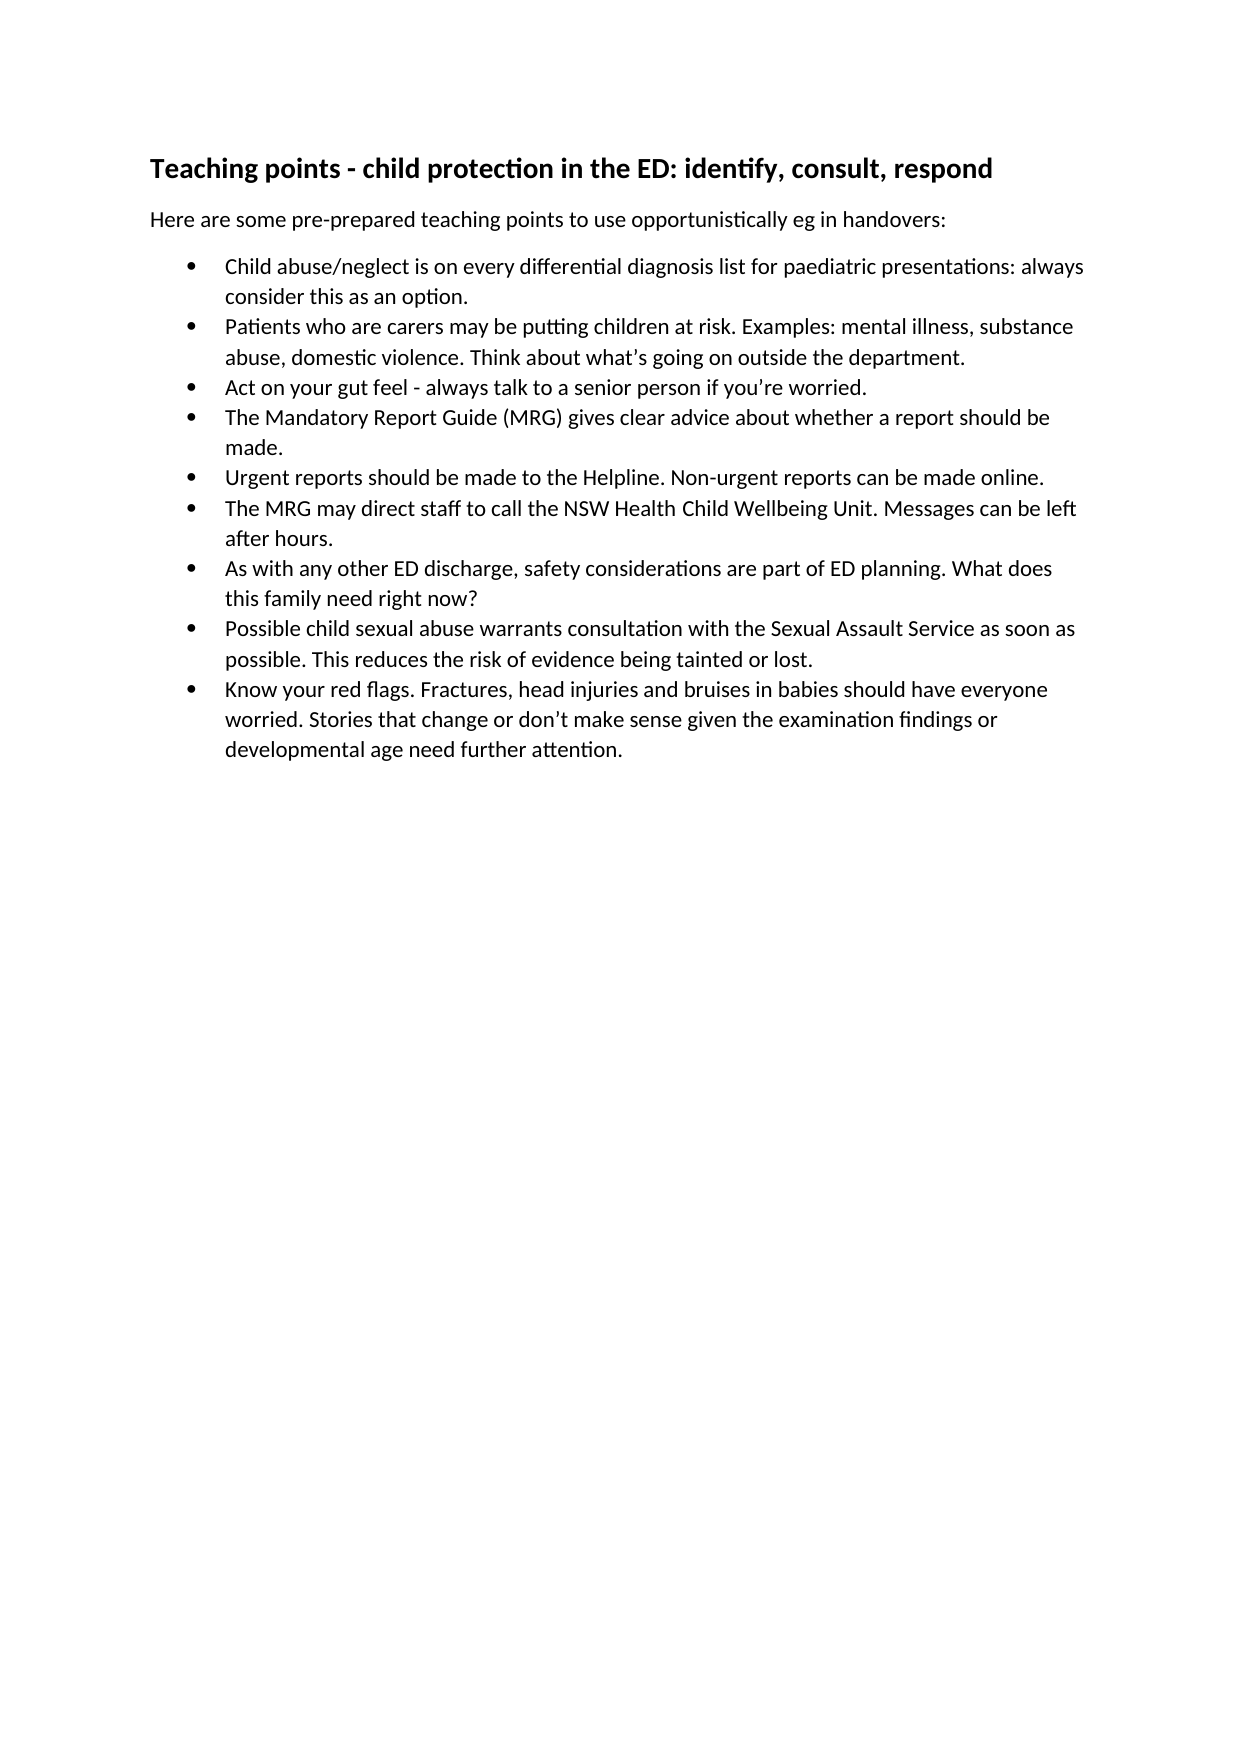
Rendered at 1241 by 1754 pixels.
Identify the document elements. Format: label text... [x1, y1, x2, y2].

list The MRG may direct staff to call the NSW Health Child Wellbeing Unit. Messages can be left after hours. [187, 494, 1090, 552]
list As with any other ED discharge, safety considerations are part of ED planning. What does this family need right now? [187, 554, 1090, 612]
list Know your red flags. Fractures, head injuries and bruises in babies should have everyone worried. Stories that change or don’t make sense given the examination findings or developmental age need further attention. [187, 675, 1090, 763]
list Act on your gut feel - always talk to a senior person if you’re worried. [187, 373, 1090, 401]
list The Mandatory Report Guide (MRG) gives clear advice about whether a report should be made. [187, 403, 1090, 461]
text Teaching points - child protection in the ED: identify, consult, respond [150, 150, 1090, 186]
list Child abuse/neglect is on every differential diagnosis list for paediatric presentations: always consider this as an option. [187, 252, 1090, 310]
list Urgent reports should be made to the Helpline. Non-urgent reports can be made online. [187, 463, 1090, 491]
list Possible child sexual abuse warrants consultation with the Sexual Assault Service as soon as possible. This reduces the risk of evidence being tainted or lost. [187, 614, 1090, 673]
list Patients who are carers may be putting children at risk. Examples: mental illness, substance abuse, domestic violence. Think about what’s going on outside the department. [187, 312, 1090, 371]
text Here are some pre-prepared teaching points to use opportunistically eg in handovers: [150, 205, 1090, 233]
